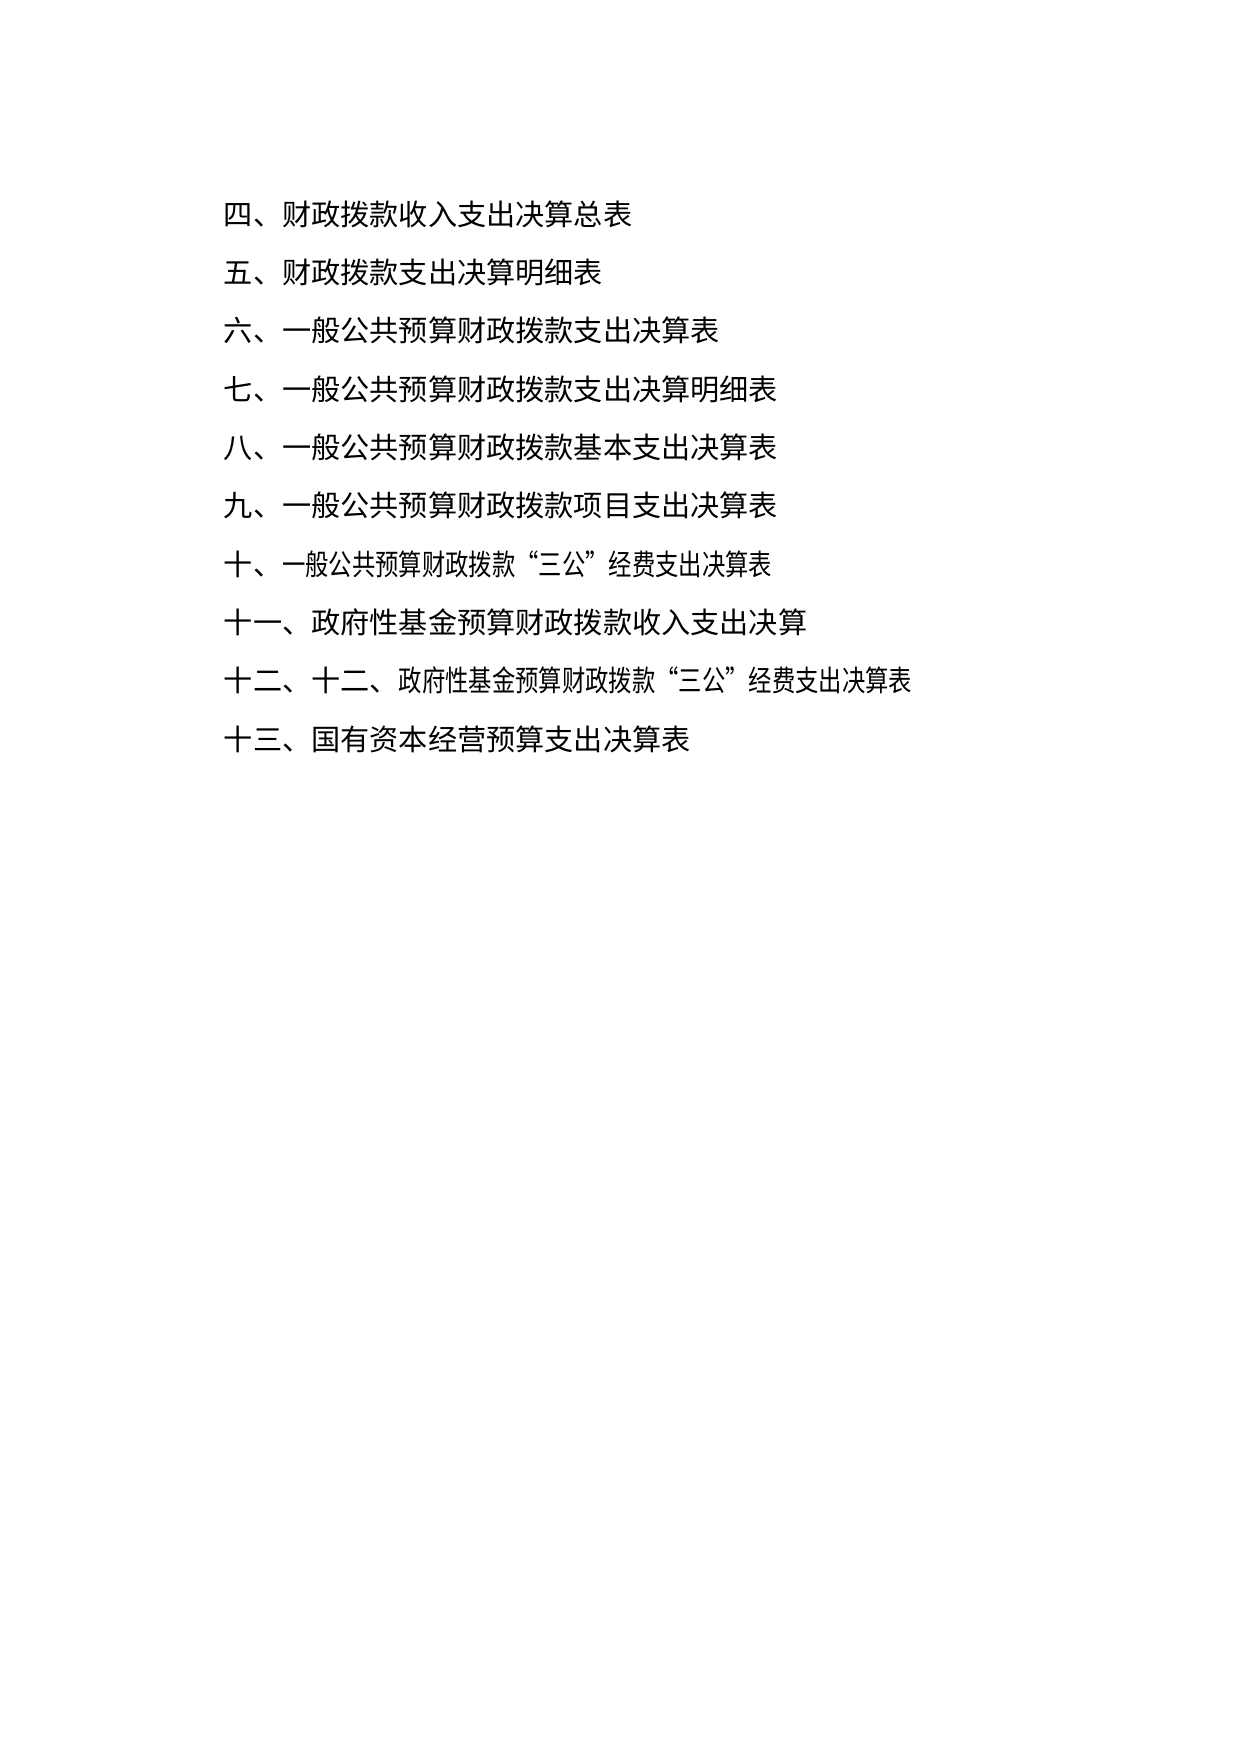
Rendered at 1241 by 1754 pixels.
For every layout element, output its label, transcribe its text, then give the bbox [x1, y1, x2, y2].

text 六、一般公共预算财政拨款支出决算表 [165, 295, 1087, 353]
text 十、一般公共预算财政拨款“三公”经费支出决算表 [165, 528, 1087, 587]
text 十三、国有资本经营预算支出决算表 [165, 703, 1087, 762]
list 政府性基金预算财政拨款收入支出决算 [165, 587, 1087, 645]
text 八、一般公共预算财政拨款基本支出决算表 [165, 412, 1087, 470]
text 七、一般公共预算财政拨款支出决算明细表 [165, 353, 1087, 412]
text 四、财政拨款收入支出决算总表 [165, 178, 1087, 237]
list 十二、政府性基金预算财政拨款“三公”经费支出决算表 [165, 645, 1087, 703]
text 九、一般公共预算财政拨款项目支出决算表 [165, 470, 1087, 528]
text 五、财政拨款支出决算明细表 [165, 237, 1087, 295]
